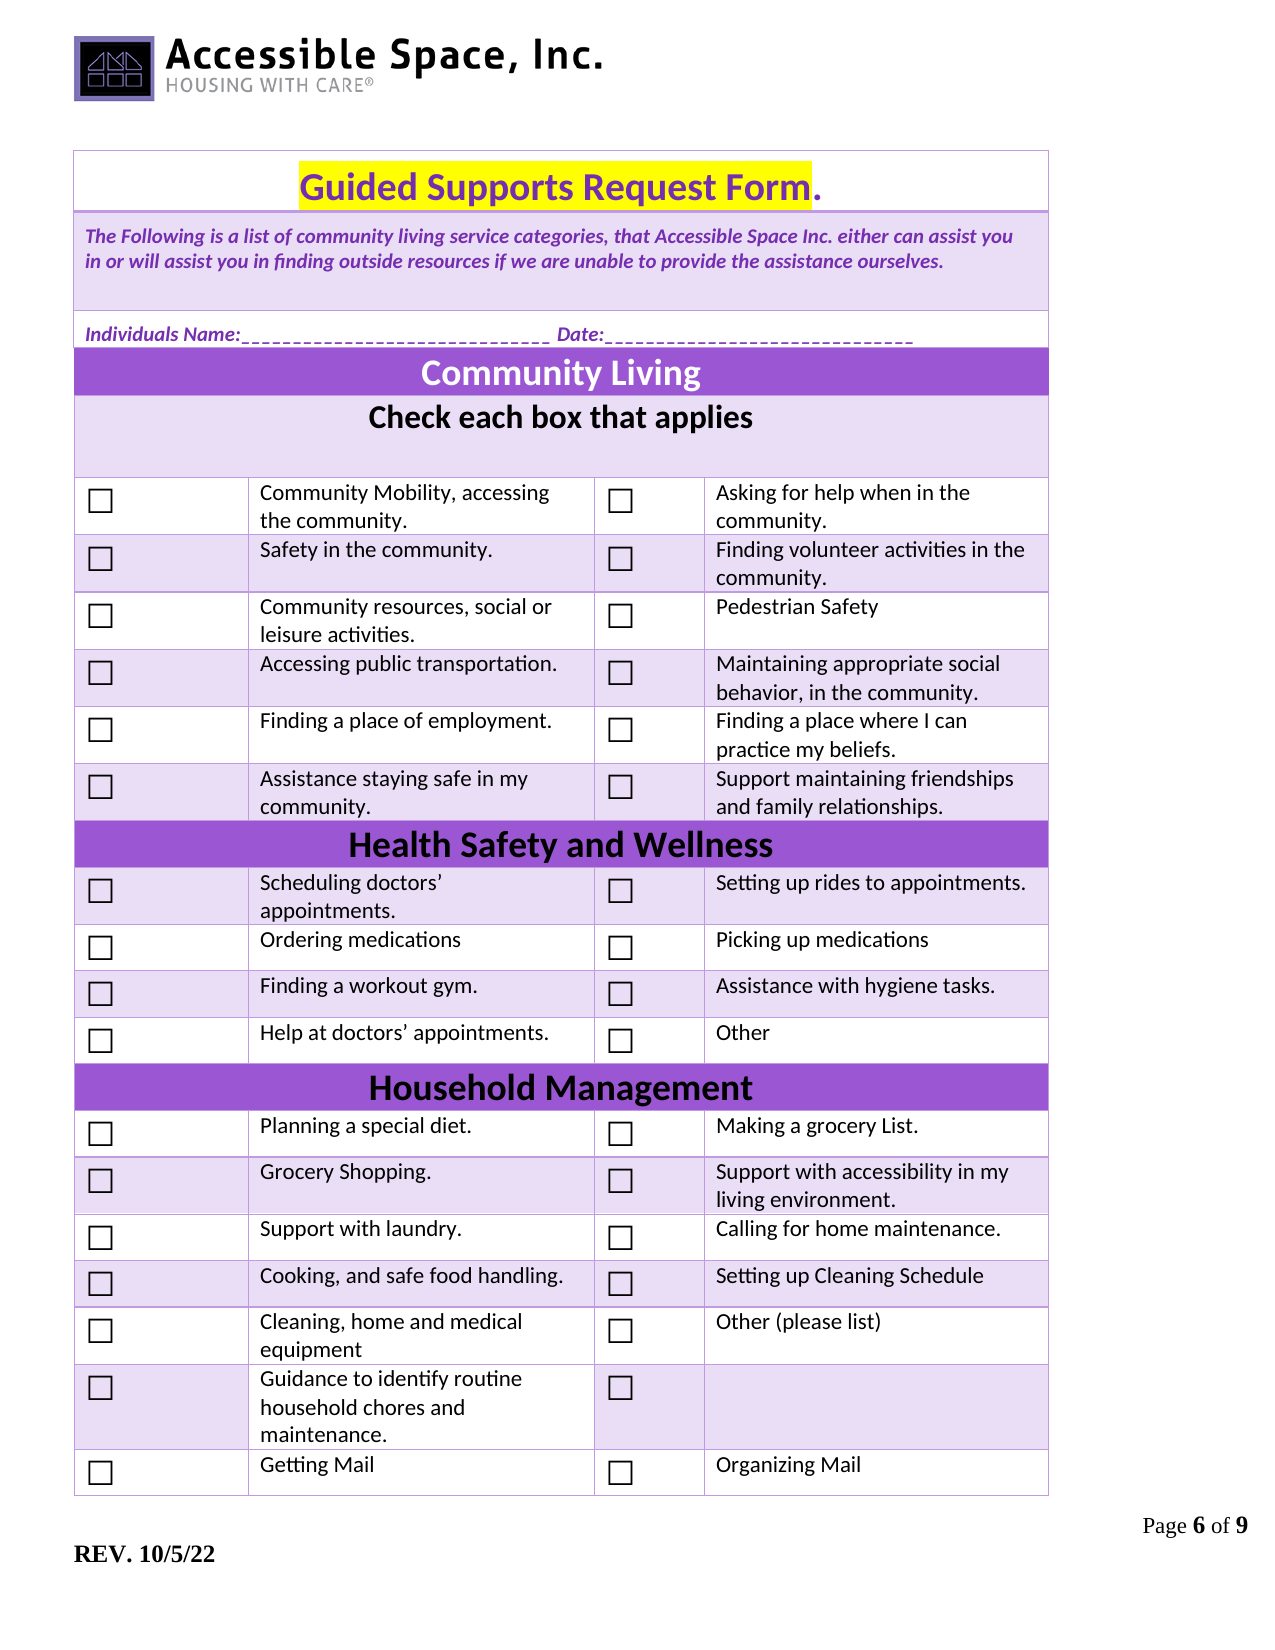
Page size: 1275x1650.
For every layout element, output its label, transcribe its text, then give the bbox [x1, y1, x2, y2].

table_cell Accessing public transportation. [249, 650, 594, 706]
table_cell Help at doctors’ appointments. [249, 1018, 594, 1063]
table_cell Setting up rides to appointments. [705, 868, 1048, 924]
table_cell Finding volunteer activities in the community. [705, 535, 1048, 591]
table_cell Making a grocery List. [705, 1111, 1048, 1156]
table_cell Check each box that applies [75, 396, 1048, 477]
table_cell Assistance with hygiene tasks. [705, 971, 1048, 1017]
table_cell Cleaning, home and medical equipment [249, 1308, 594, 1363]
table_cell Community Mobility, accessing the community. [249, 478, 594, 534]
table_cell Other [705, 1018, 1048, 1063]
table_cell Health Safety and Wellness [75, 821, 1048, 867]
table_cell Community resources, social or leisure activities. [249, 593, 594, 648]
table_cell Cooking, and safe food handling. [249, 1261, 594, 1306]
table_cell Safety in the community. [249, 535, 594, 591]
table_cell Pedestrian Safety [705, 593, 1048, 648]
table_cell Support with accessibility in my living environment. [705, 1158, 1048, 1213]
table_cell Organizing Mail [705, 1450, 1048, 1495]
table_cell Maintaining appropriate social behavior, in the community. [705, 650, 1048, 706]
table_cell Scheduling doctors’ appointments. [249, 868, 594, 924]
table_cell Support with laundry. [249, 1215, 594, 1260]
table_cell Asking for help when in the community. [705, 478, 1048, 534]
table_header Community Living [75, 349, 1048, 395]
table_cell Support maintaining friendships and family relationships. [705, 764, 1048, 820]
table_cell Individuals Name: Date: [74, 311, 1048, 347]
table_cell Finding a workout gym. [249, 971, 594, 1017]
table_cell The Following is a list of community living service categories, that Accessible Space Inc. either can assist you in or will assist you in finding outside resources if we are unable to provide the assistance ourselves. [74, 213, 1048, 310]
table_cell Finding a place where I can practice my beliefs. [705, 707, 1048, 763]
table_cell Getting Mail [249, 1450, 594, 1495]
table_cell Setting up Cleaning Schedule [705, 1261, 1048, 1306]
table_cell Finding a place of employment. [249, 707, 594, 763]
table_cell Other (please list) [705, 1308, 1048, 1363]
table_header Guided Supports Request Form. [74, 151, 1048, 210]
table_cell Guidance to identify routine household chores and maintenance. [249, 1365, 594, 1449]
table_cell [705, 1365, 1048, 1449]
table_cell Ordering medications [249, 925, 594, 970]
table_cell Calling for home maintenance. [705, 1215, 1048, 1260]
table_cell Grocery Shopping. [249, 1158, 594, 1213]
table_cell Household Management [75, 1064, 1048, 1110]
picture [73, 36, 602, 102]
table_cell Picking up medications [705, 925, 1048, 970]
table_cell Planning a special diet. [249, 1111, 594, 1156]
table_cell Assistance staying safe in my community. [249, 764, 594, 820]
